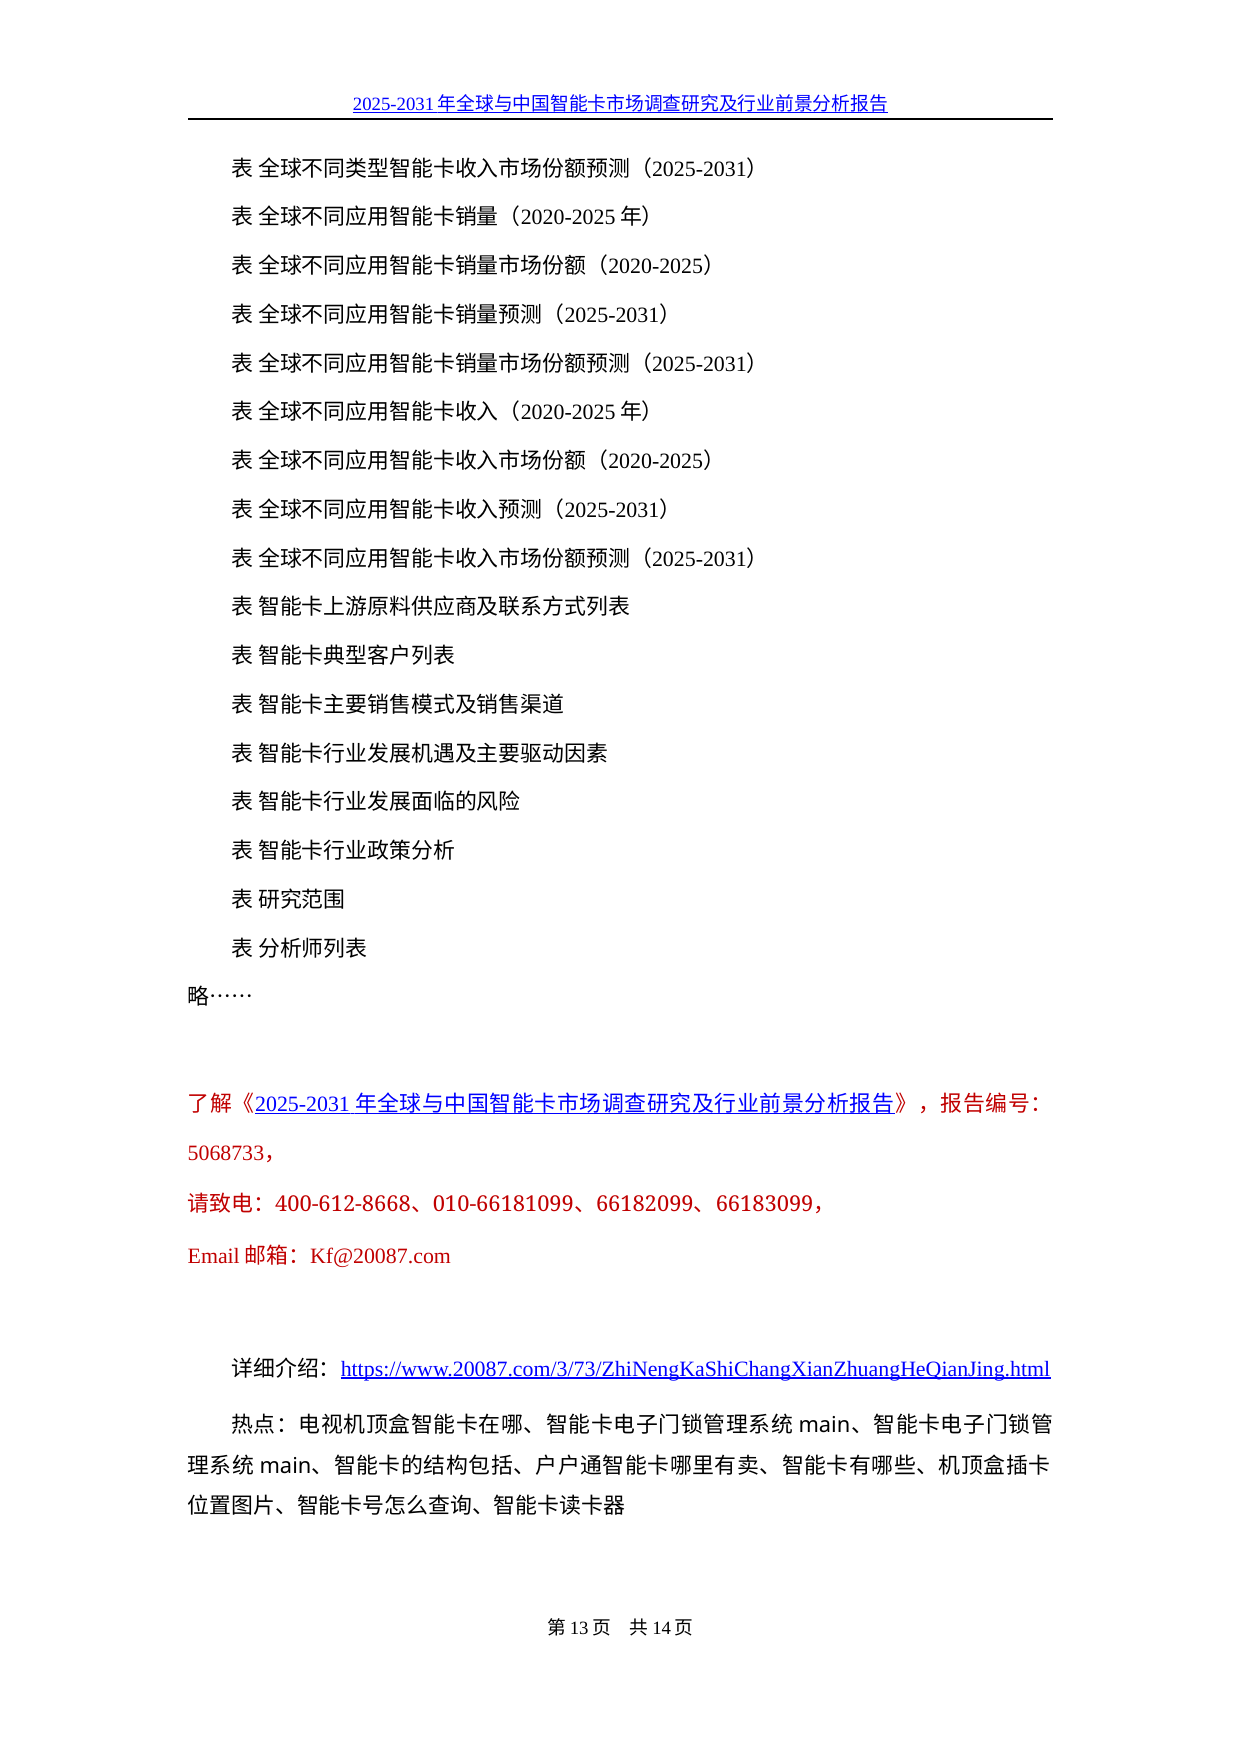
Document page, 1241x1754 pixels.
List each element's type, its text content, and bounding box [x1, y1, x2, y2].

text 详细介绍：https://www.20087.com/3/73/ZhiNengKaShiChangXianZhuangHeQianJing.html [187, 1350, 1053, 1383]
text Email邮箱：Kf@20087.com [187, 1237, 1053, 1270]
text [187, 150, 1053, 1011]
text 热点：电视机顶盒智能卡在哪、智能卡电子门锁管理系统main、智能卡电子门锁管理系统main、智能卡的结构包括、户户通智能卡哪里有卖、智能卡有哪些、机顶盒插卡位置图片、智能卡号怎么查询、智能卡读卡器 [187, 1407, 1053, 1521]
text 了解《2025-2031年全球与中国智能卡市场调查研究及行业前景分析报告》，报告编号：5068733， [187, 1085, 1053, 1167]
text 请致电：400-612-8668、010-66181099、66182099、66183099， [187, 1186, 1053, 1218]
